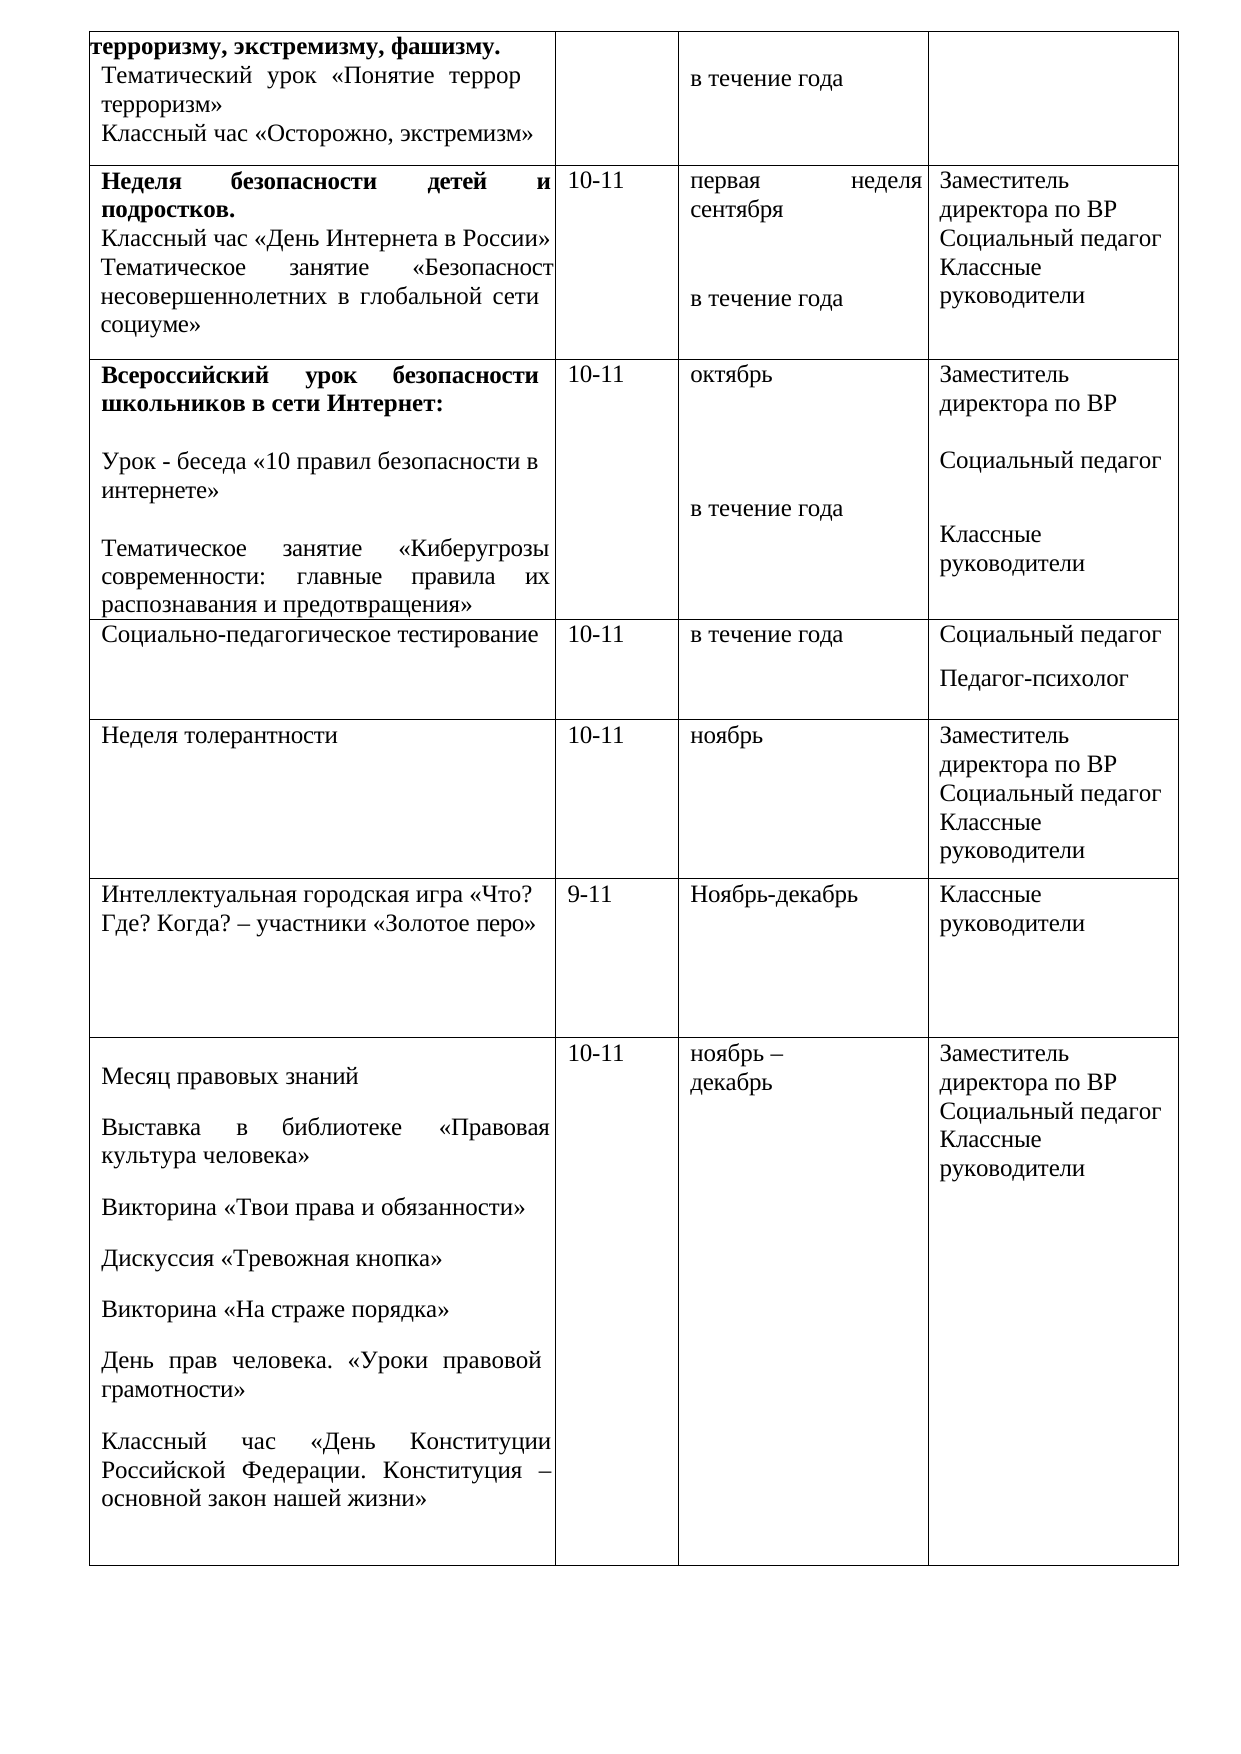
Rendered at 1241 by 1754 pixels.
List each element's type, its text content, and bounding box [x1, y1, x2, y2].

table_cell 9-11 [556, 879, 678, 1037]
table_cell первая неделя сентября в течение года [679, 166, 928, 358]
table_cell Всероссийский урок безопасности школьников в сети Интернет: Урок - беседа «10 правил безопасности в интернете» Тематическое занятие «Киберугрозы современности: главные правила их распознавания и предотвращения» [90, 360, 555, 618]
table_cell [929, 166, 1178, 358]
table_cell Социально-педагогическое тестирование [90, 620, 555, 719]
table_cell ноябрь [679, 720, 928, 878]
table_cell Ноябрь-декабрь [679, 879, 928, 1037]
table_header [929, 32, 1178, 164]
table_cell 10-11 [556, 620, 678, 719]
table_cell Месяц правовых знаний Выставка в библиотеке «Правовая культура человека» Викторина «Твои права и обязанности» Дискуссия «Тревожная кнопка» Викторина «На страже порядка» День прав человека. «Уроки правовой грамотности» Классный час «День Конституции Российской Федерации. Конституция – основной закон нашей жизни» [90, 1038, 555, 1565]
table_cell 10-11 [556, 720, 678, 878]
table_cell 10-11 [556, 166, 678, 358]
table_cell Заместитель директора по ВР Социальный педагог Классные руководители [929, 360, 1178, 618]
table_cell Интеллектуальная городская игра «Что? Где? Когда? – участники «Золотое перо» [90, 879, 555, 1037]
table_cell октябрь в течение года [679, 360, 928, 618]
table_cell Неделя безопасности детей и подростков. Классный час «День Интернета в России» Тематическое занятие «Безопасност несовершеннолетних в глобальной сети социуме» [90, 166, 555, 358]
table_header терроризму, экстремизму, фашизму. Тематический урок «Понятие террор терроризм» Классный час «Осторожно, экстремизм» [90, 32, 555, 164]
table_cell ноябрь – декабрь [679, 1038, 928, 1565]
table_header в течение года [679, 32, 928, 164]
table_cell Классные руководители [929, 879, 1178, 1037]
table_cell Неделя толерантности [90, 720, 555, 878]
table_cell 10-11 [556, 1038, 678, 1565]
table_cell Заместитель директора по ВР Социальный педагог Классные руководители [929, 1038, 1178, 1565]
table_cell в течение года [679, 620, 928, 719]
table_header [556, 32, 678, 164]
table_cell Социальный педагог Педагог-психолог [929, 620, 1178, 719]
table_cell Заместитель директора по ВР Социальный педагог Классные руководители [929, 720, 1178, 878]
table_cell 10-11 [556, 360, 678, 618]
